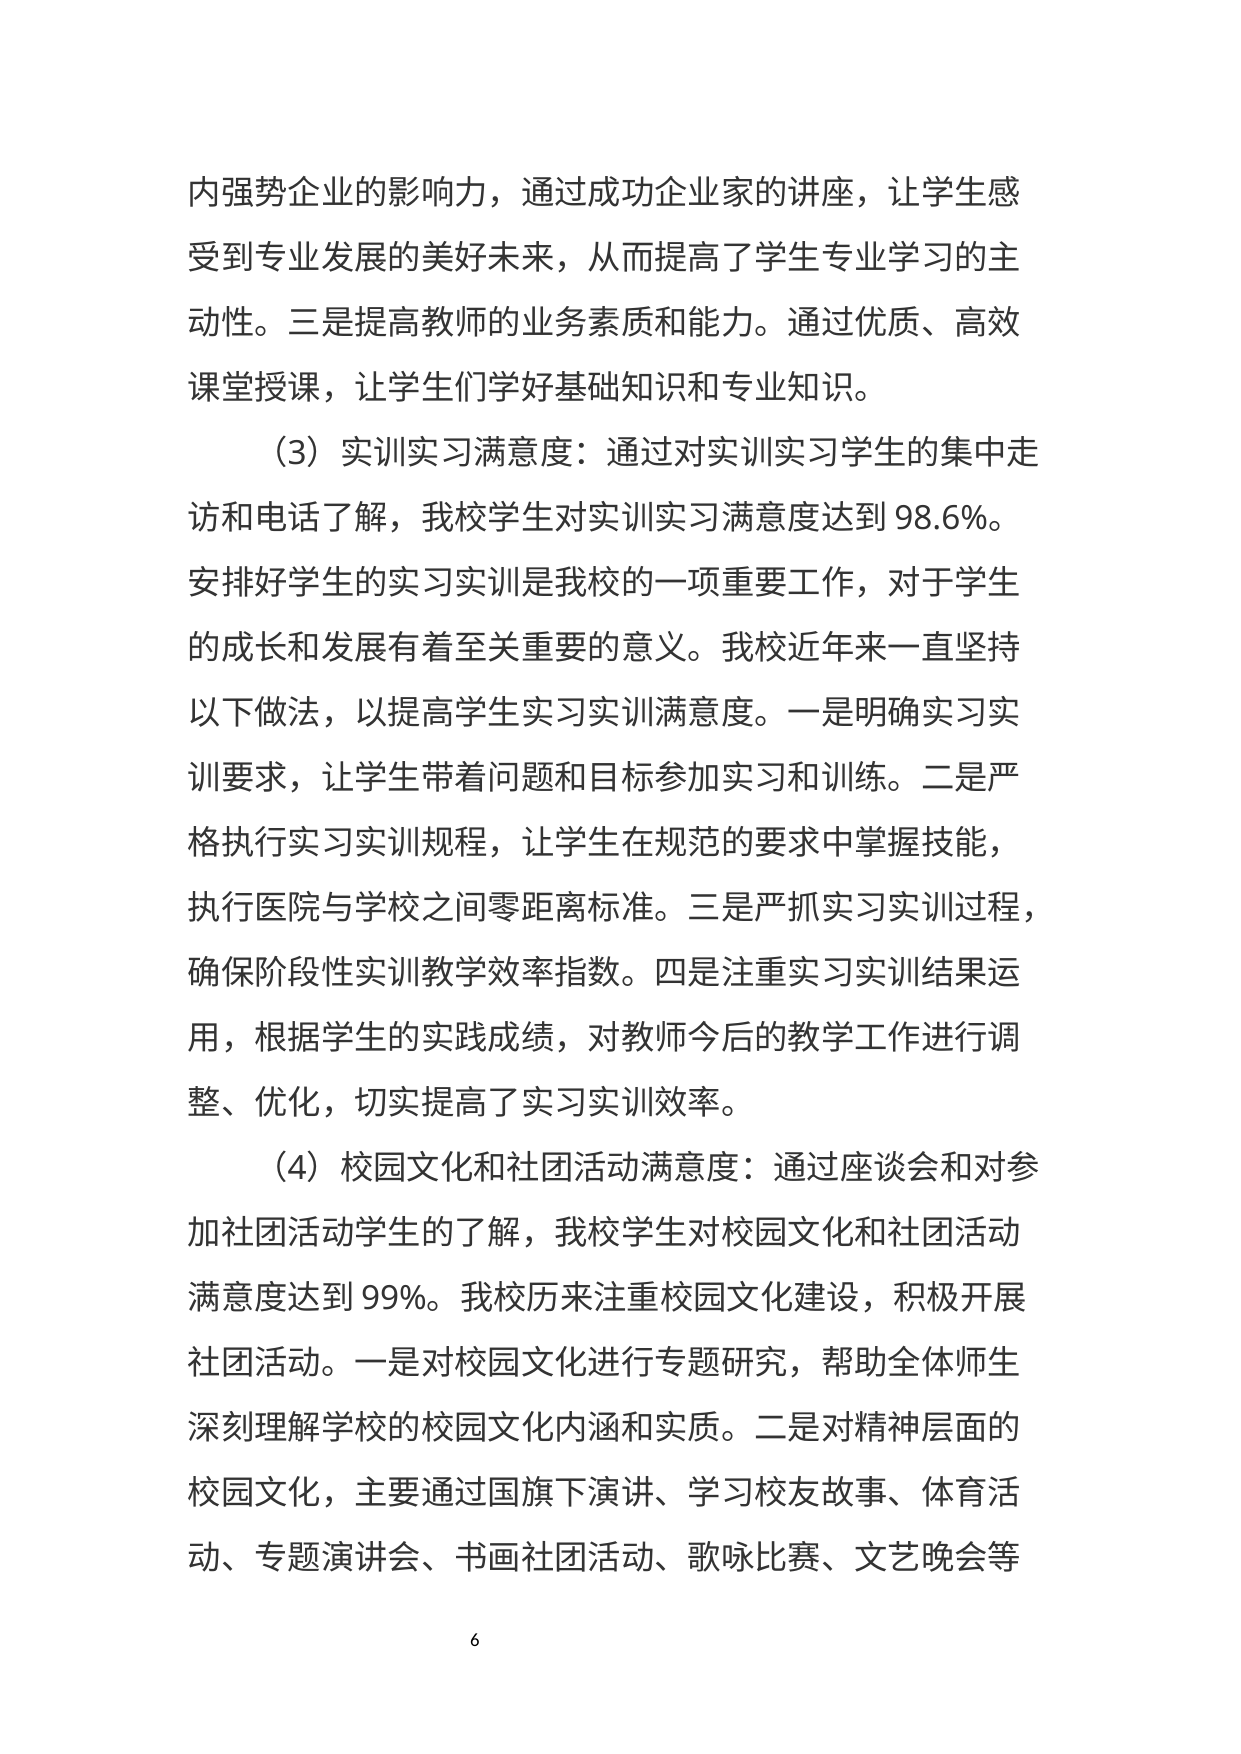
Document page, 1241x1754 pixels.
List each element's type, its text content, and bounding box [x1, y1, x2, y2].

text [187, 158, 1053, 418]
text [187, 1133, 1053, 1588]
text （3）实训实习满意度：通过对实训实习学生的集中走访和电话了解，我校学生对实训实习满意度达到98.6%。安排好学生的实习实训是我校的一项重要工作，对于学生的成长和发展有着至关重要的意义。我校近年来一直坚持以下做法，以提高学生实习实训满意度。一是明确实习实训要求，让学生带着问题和目标参加实习和训练。二是严格执行实习实训规程，让学生在规范的要求中掌握技能，执行医院与学校之间零距离标准。三是严抓实习实训过程，确保阶段性实训教学效率指数。四是注重实习实训结果运用，根据学生的实践成绩，对教师今后的教学工作进行调整、优化，切实提高了实习实训效率。 [187, 418, 1053, 1133]
